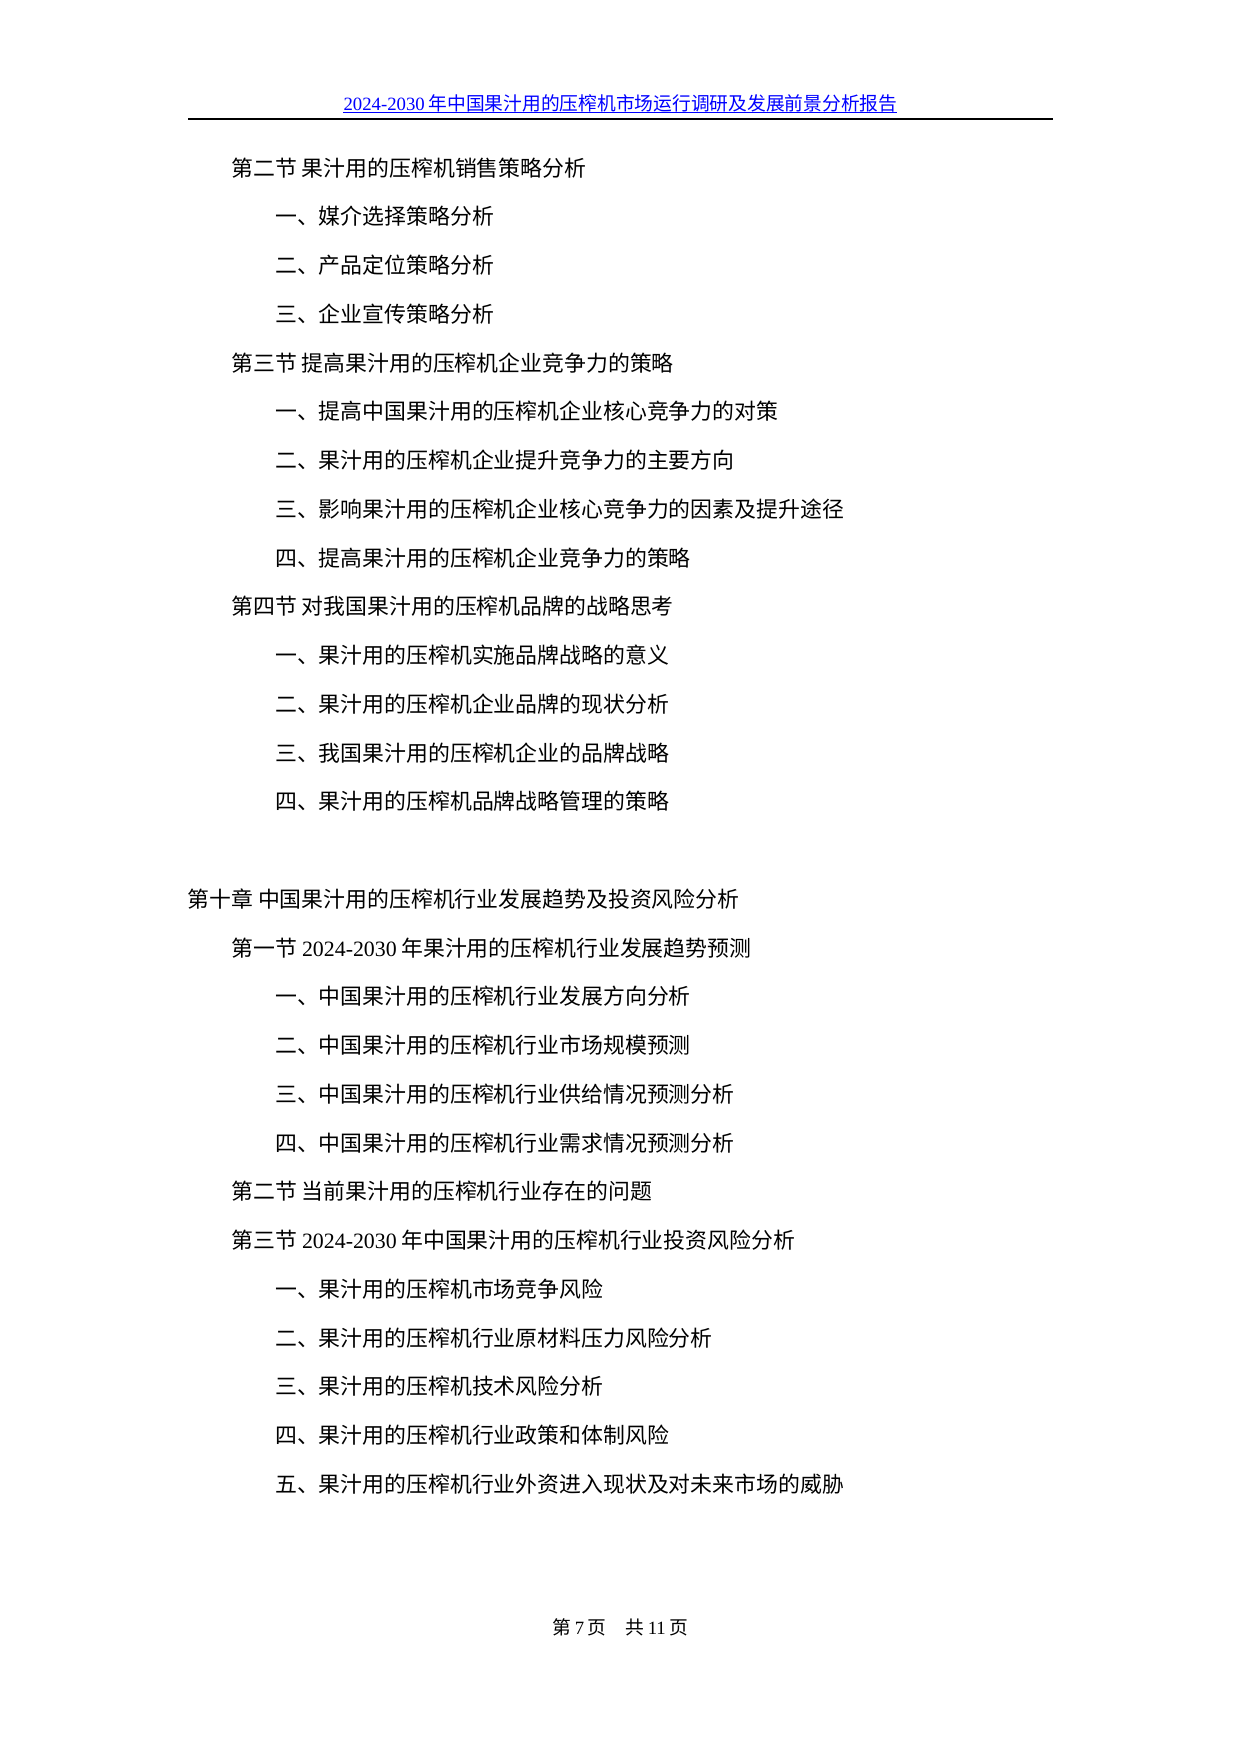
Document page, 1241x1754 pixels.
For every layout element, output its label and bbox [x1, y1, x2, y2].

text [187, 150, 1053, 1499]
